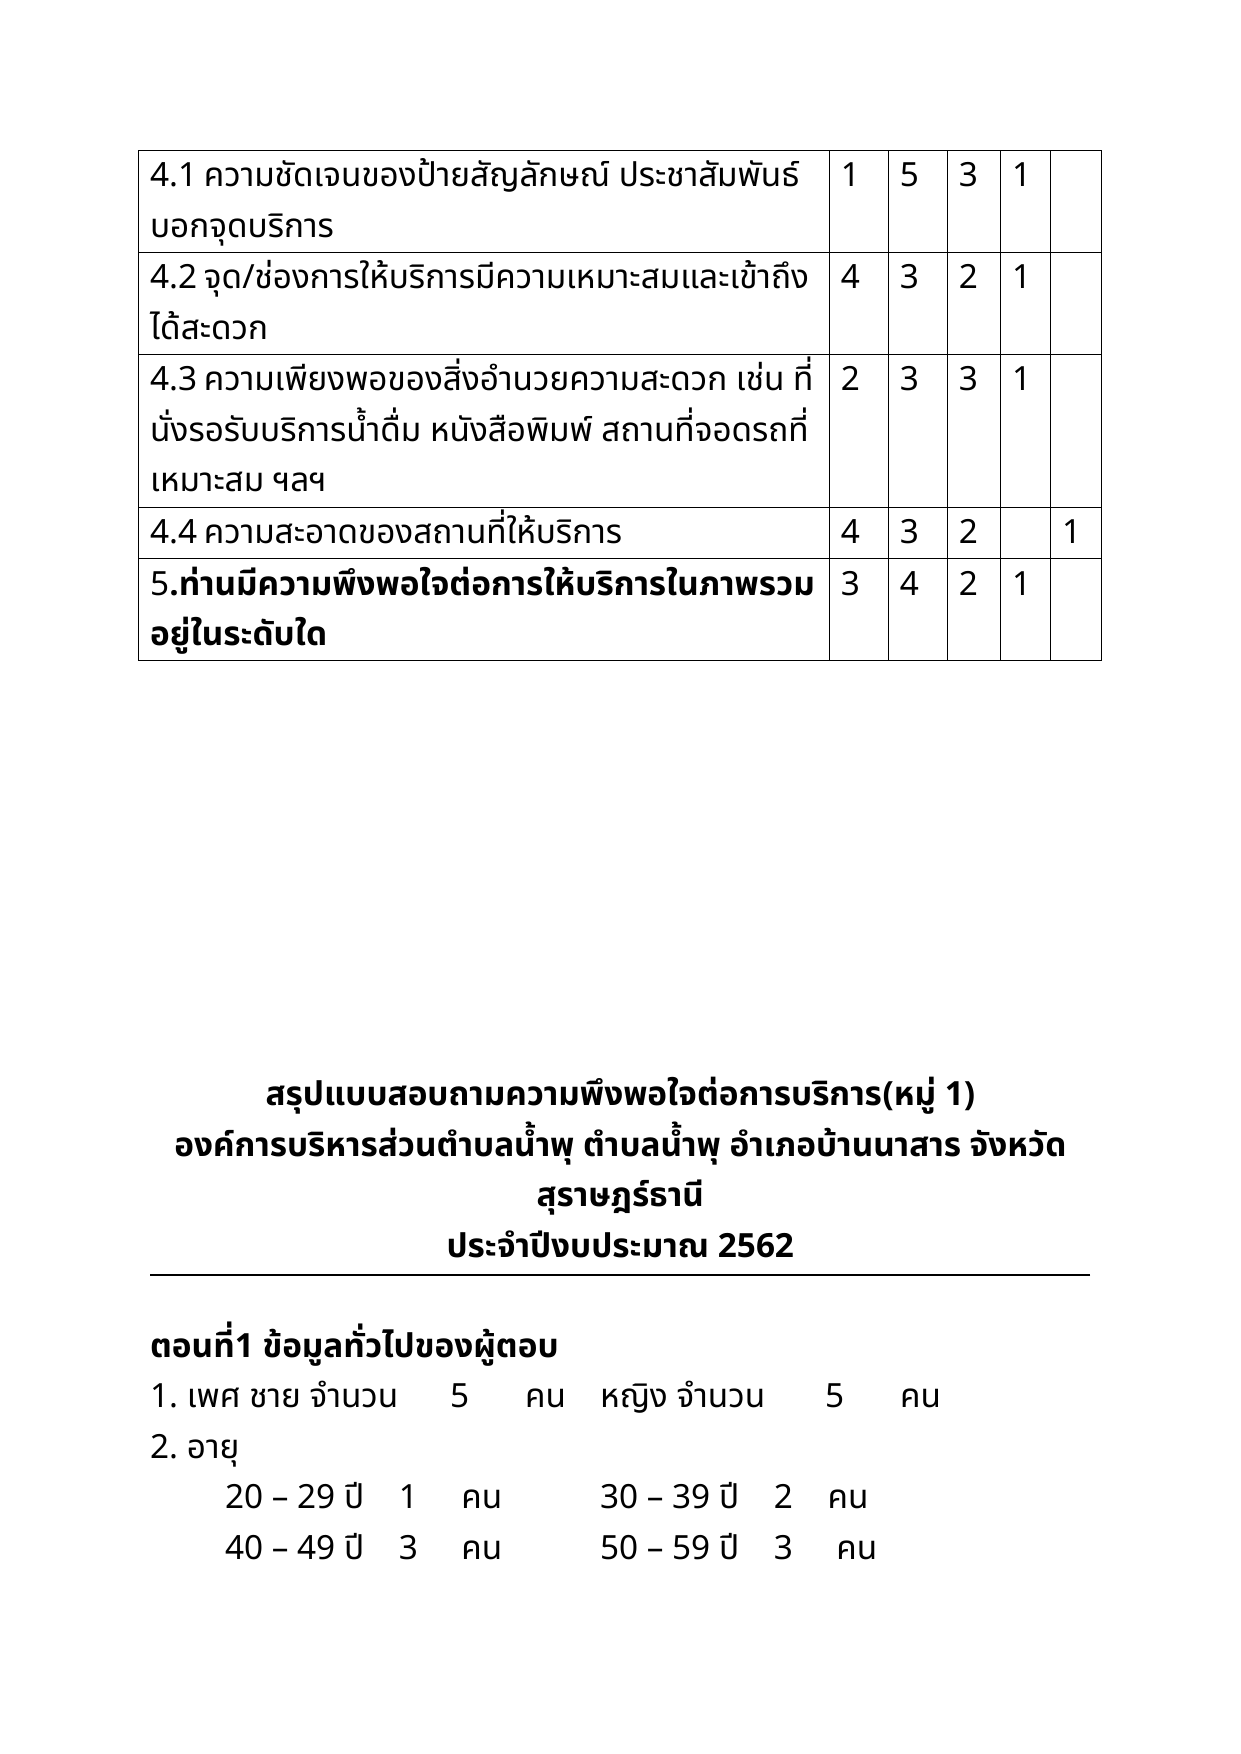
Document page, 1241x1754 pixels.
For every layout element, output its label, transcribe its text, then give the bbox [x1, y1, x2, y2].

table_cell [1051, 253, 1101, 354]
table_cell [1051, 559, 1101, 660]
table_cell 5 [889, 151, 947, 252]
text 40 – 49 ปี 3 คน 50 – 59 ปี 3 คน [150, 1524, 1090, 1574]
table_cell 3 [948, 151, 1000, 252]
table_cell 4 [830, 253, 888, 354]
table_cell 4.4ความสะอาดของสถานที่ให้บริการ [139, 508, 829, 558]
table_cell 1 [830, 151, 888, 252]
table_cell 5.ท่านมีความพึงพอใจต่อการให้บริการในภาพรวม อยู่ในระดับใด [139, 559, 829, 660]
table_cell 3 [830, 559, 888, 660]
table_cell 4 [889, 559, 947, 660]
text 2. อายุ [150, 1423, 1090, 1473]
table_cell 3 [889, 508, 947, 558]
text ตอนที่1 ข้อมูลทั่วไปของผู้ตอบ [150, 1321, 1090, 1372]
table_cell 2 [948, 508, 1000, 558]
table_cell [1051, 151, 1101, 252]
table_cell [1001, 508, 1050, 558]
table_cell 2 [830, 355, 888, 507]
table_cell 4.1ความชัดเจนของป้ายสัญลักษณ์ ประชาสัมพันธ์บอกจุดบริการ [139, 151, 829, 252]
text องค์การบริหารส่วนตำบลน้ำพุ ตำบลน้ำพุ อำเภอบ้านนาสาร จังหวัดสุราษฎร์ธานี [150, 1121, 1090, 1222]
table_cell 3 [889, 355, 947, 507]
table_cell 2 [948, 253, 1000, 354]
table_cell 1 [1001, 151, 1050, 252]
table_cell 1 [1001, 355, 1050, 507]
table_cell 2 [948, 559, 1000, 660]
table_cell 1 [1001, 559, 1050, 660]
table_cell 4.2จุด/ช่องการให้บริการมีความเหมาะสมและเข้าถึงได้สะดวก [139, 253, 829, 354]
table_cell 3 [889, 253, 947, 354]
text สรุปแบบสอบถามความพึงพอใจต่อการบริการ(หมู่ 1) [150, 1070, 1090, 1121]
table_cell 4 [830, 508, 888, 558]
table_cell 1 [1051, 508, 1101, 558]
table_cell 3 [948, 355, 1000, 507]
text ประจำปีงบประมาณ 2562 [150, 1222, 1090, 1274]
text 1. เพศ ชาย จำนวน 5 คน หญิง จำนวน 5 คน [150, 1372, 1090, 1423]
table_cell 1 [1001, 253, 1050, 354]
text 20 – 29 ปี 1 คน 30 – 39 ปี 2 คน [150, 1473, 1090, 1524]
table_cell [1051, 355, 1101, 507]
table_cell 4.3ความเพียงพอของสิ่งอำนวยความสะดวก เช่น ที่นั่งรอรับบริการน้ำดื่ม หนังสือพิมพ์ สถานที่จอดรถที่เหมาะสม ฯลฯ [139, 355, 829, 507]
